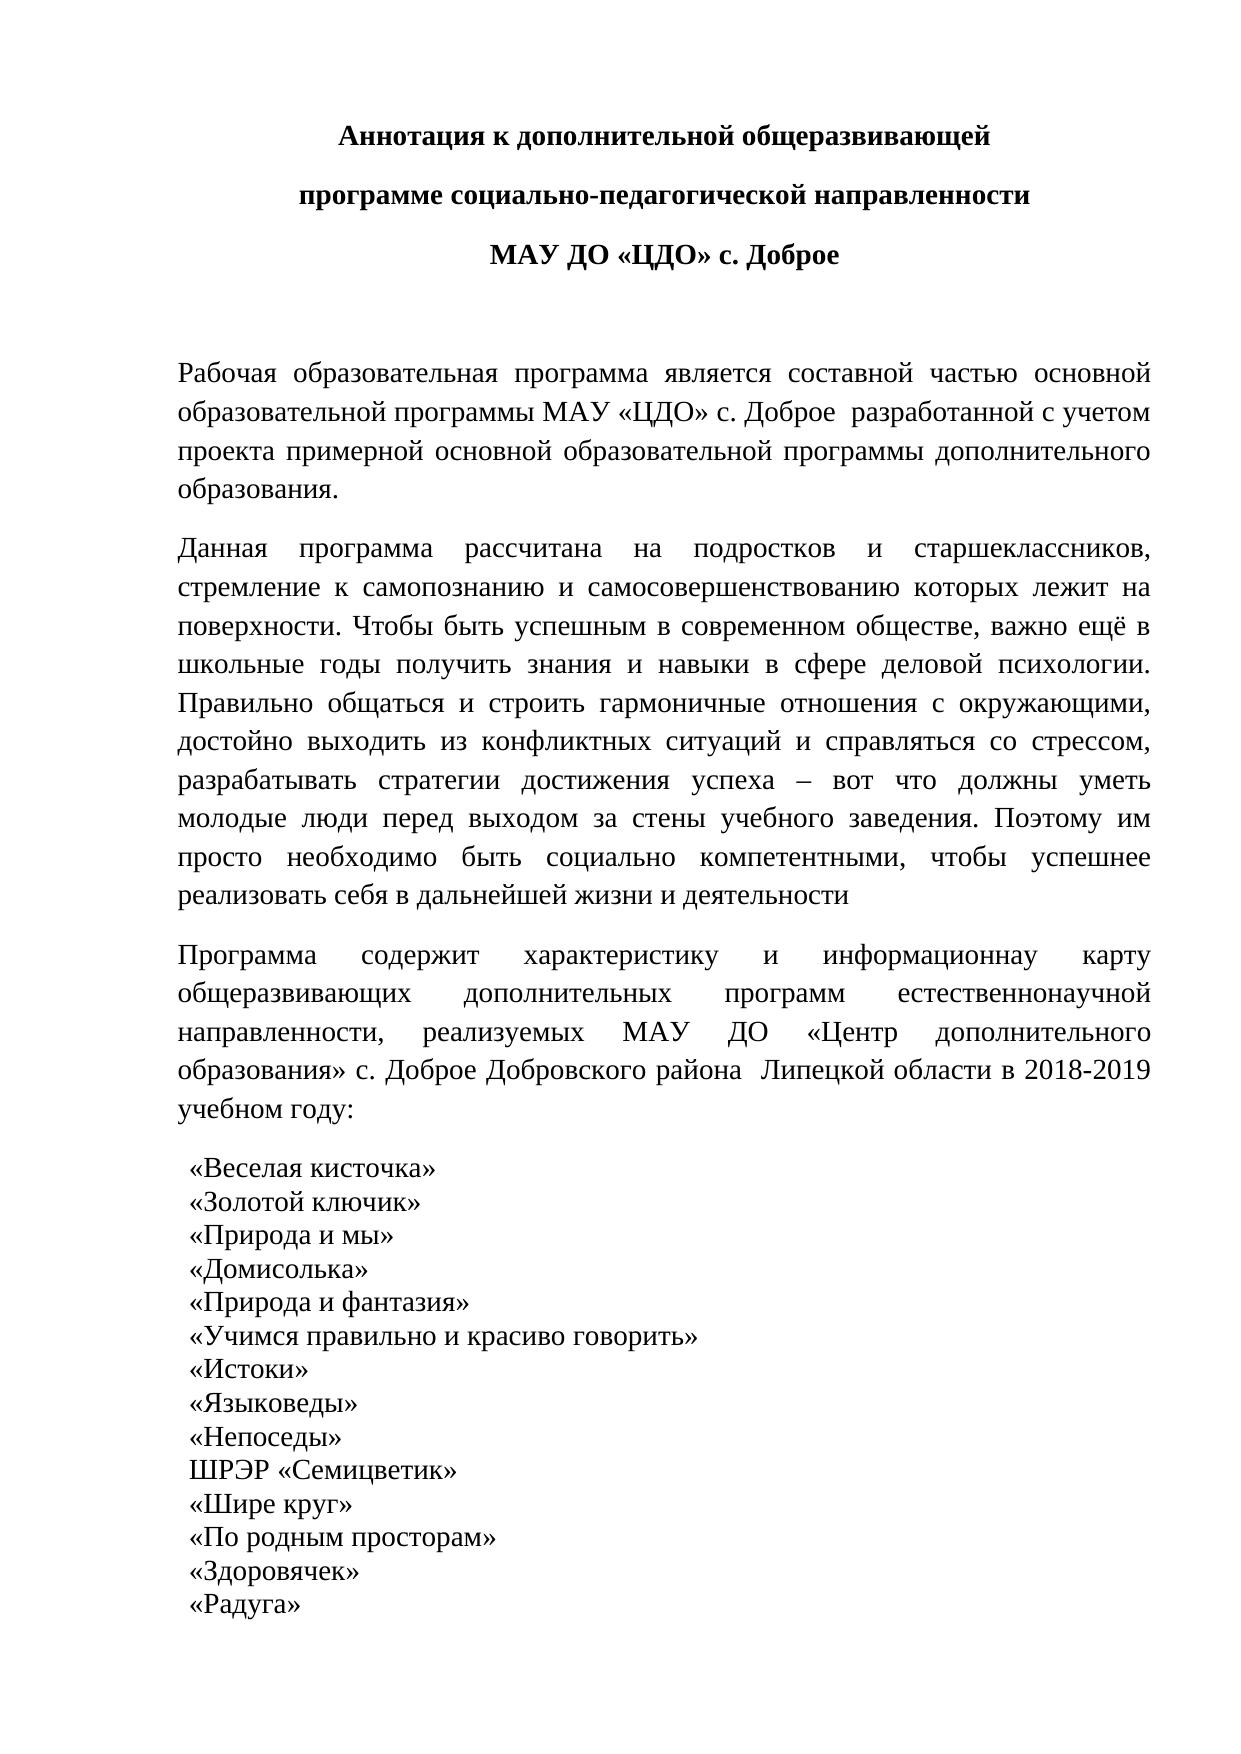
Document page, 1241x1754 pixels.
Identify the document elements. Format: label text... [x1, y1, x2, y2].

table_cell «По родным просторам» [177, 1519, 894, 1553]
text МАУ ДО «ЦДО» с. Доброе [177, 237, 1152, 270]
text Данная программа рассчитана на подростков и старшеклассников, стремление к самопознанию и самосовершенствованию которых лежит на поверхности. Чтобы быть успешным в современном обществе, важно ещё в школьные годы получить знания и навыки в сфере деловой психологии. Правильно общаться и строить гармоничные отношения с окружающими, достойно выходить из конфликтных ситуаций и справляться со стрессом, разрабатывать стратегии достижения успеха – вот что должны уметь молодые люди перед выходом за стены учебного заведения. Поэтому им просто необходимо быть социально компетентными, чтобы успешнее реализовать себя в дальнейшей жизни и деятельности [177, 531, 1152, 911]
table_cell «Золотой ключик» [177, 1184, 894, 1217]
table_cell «Радуга» [177, 1586, 894, 1620]
text Рабочая образовательная программа является составной частью основной образовательной программы МАУ «ЦДО» с. Доброе разработанной с учетом проекта примерной основной образовательной программы дополнительного образования. [177, 356, 1152, 505]
table_cell «Здоровячек» [177, 1553, 894, 1586]
table_cell «Истоки» [177, 1352, 894, 1385]
text программе социально-педагогической направленности [177, 177, 1152, 211]
table_cell ШРЭР «Семицветик» [177, 1452, 894, 1486]
table_cell «Непоседы» [177, 1419, 894, 1452]
table_cell «Учимся правильно и красиво говорить» [177, 1318, 894, 1352]
text Аннотация к дополнительной общеразвивающей [177, 118, 1152, 152]
table_cell «Шире круг» [177, 1486, 894, 1519]
table_cell «Природа и фантазия» [177, 1285, 894, 1318]
text Программа содержит характеристику и информационнау карту общеразвивающих дополнительных программ естественнонаучной направленности, реализуемых МАУ ДО «Центр дополнительного образования» с. Доброе Добровского района Липецкой области в 2018-2019 учебном году: [177, 937, 1152, 1124]
table_cell «Домисолька» [177, 1251, 894, 1284]
table_cell «Природа и мы» [177, 1218, 894, 1251]
table_cell «Языковеды» [177, 1385, 894, 1419]
table_header «Веселая кисточка» [177, 1150, 894, 1184]
